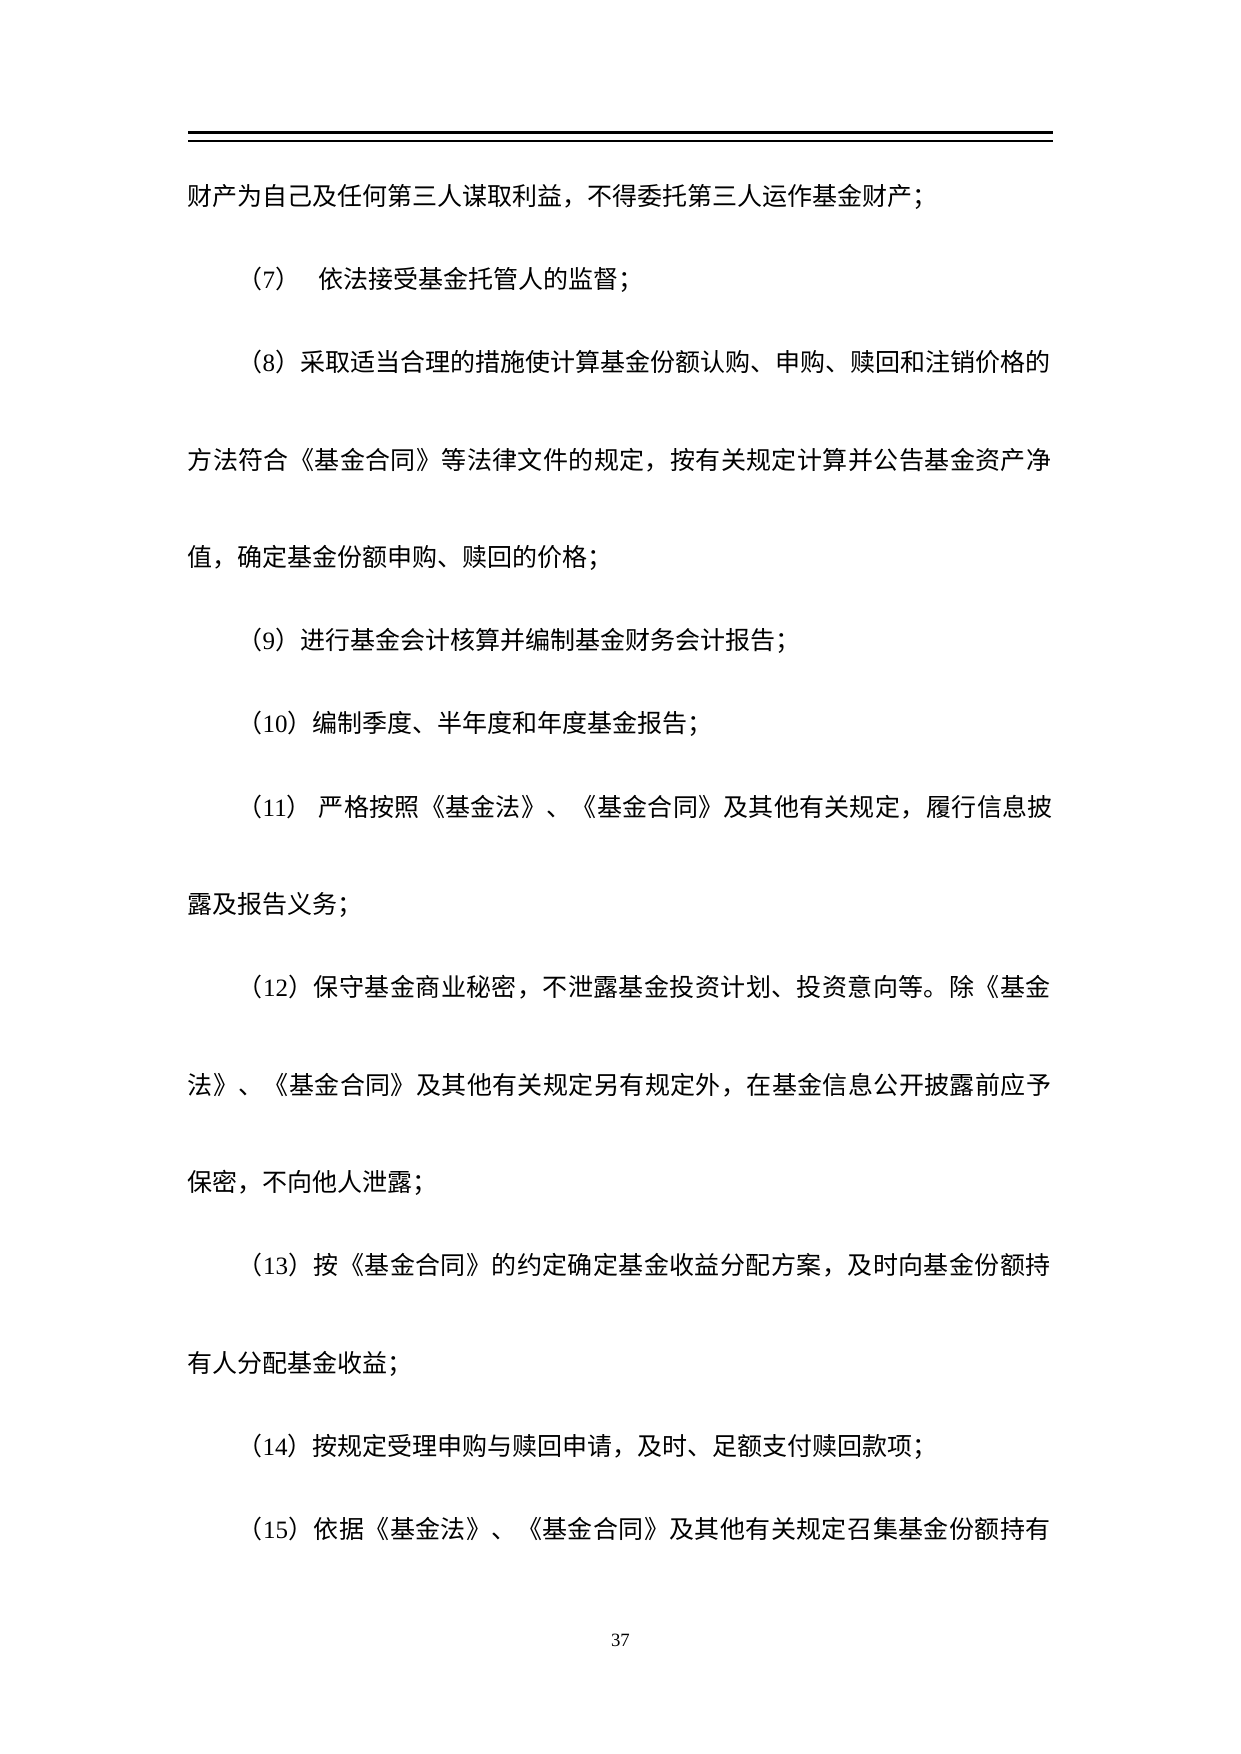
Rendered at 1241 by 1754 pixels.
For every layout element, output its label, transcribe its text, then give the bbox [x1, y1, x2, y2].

text （9）进行基金会计核算并编制基金财务会计报告； [187, 606, 1053, 671]
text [187, 162, 1053, 227]
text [187, 1495, 1053, 1560]
text （10）编制季度、半年度和年度基金报告； [187, 689, 1053, 754]
text （7） 依法接受基金托管人的监督； [187, 245, 1053, 310]
text （8）采取适当合理的措施使计算基金份额认购、申购、赎回和注销价格的方法符合《基金合同》等法律文件的规定，按有关规定计算并公告基金资产净值，确定基金份额申购、赎回的价格； [187, 328, 1053, 588]
text （14）按规定受理申购与赎回申请，及时、足额支付赎回款项； [187, 1412, 1053, 1477]
text （11） 严格按照《基金法》、《基金合同》及其他有关规定，履行信息披露及报告义务； [187, 773, 1053, 935]
text （13）按《基金合同》的约定确定基金收益分配方案，及时向基金份额持有人分配基金收益； [187, 1231, 1053, 1394]
text （12）保守基金商业秘密，不泄露基金投资计划、投资意向等。除《基金法》、《基金合同》及其他有关规定另有规定外，在基金信息公开披露前应予保密，不向他人泄露； [187, 953, 1053, 1213]
